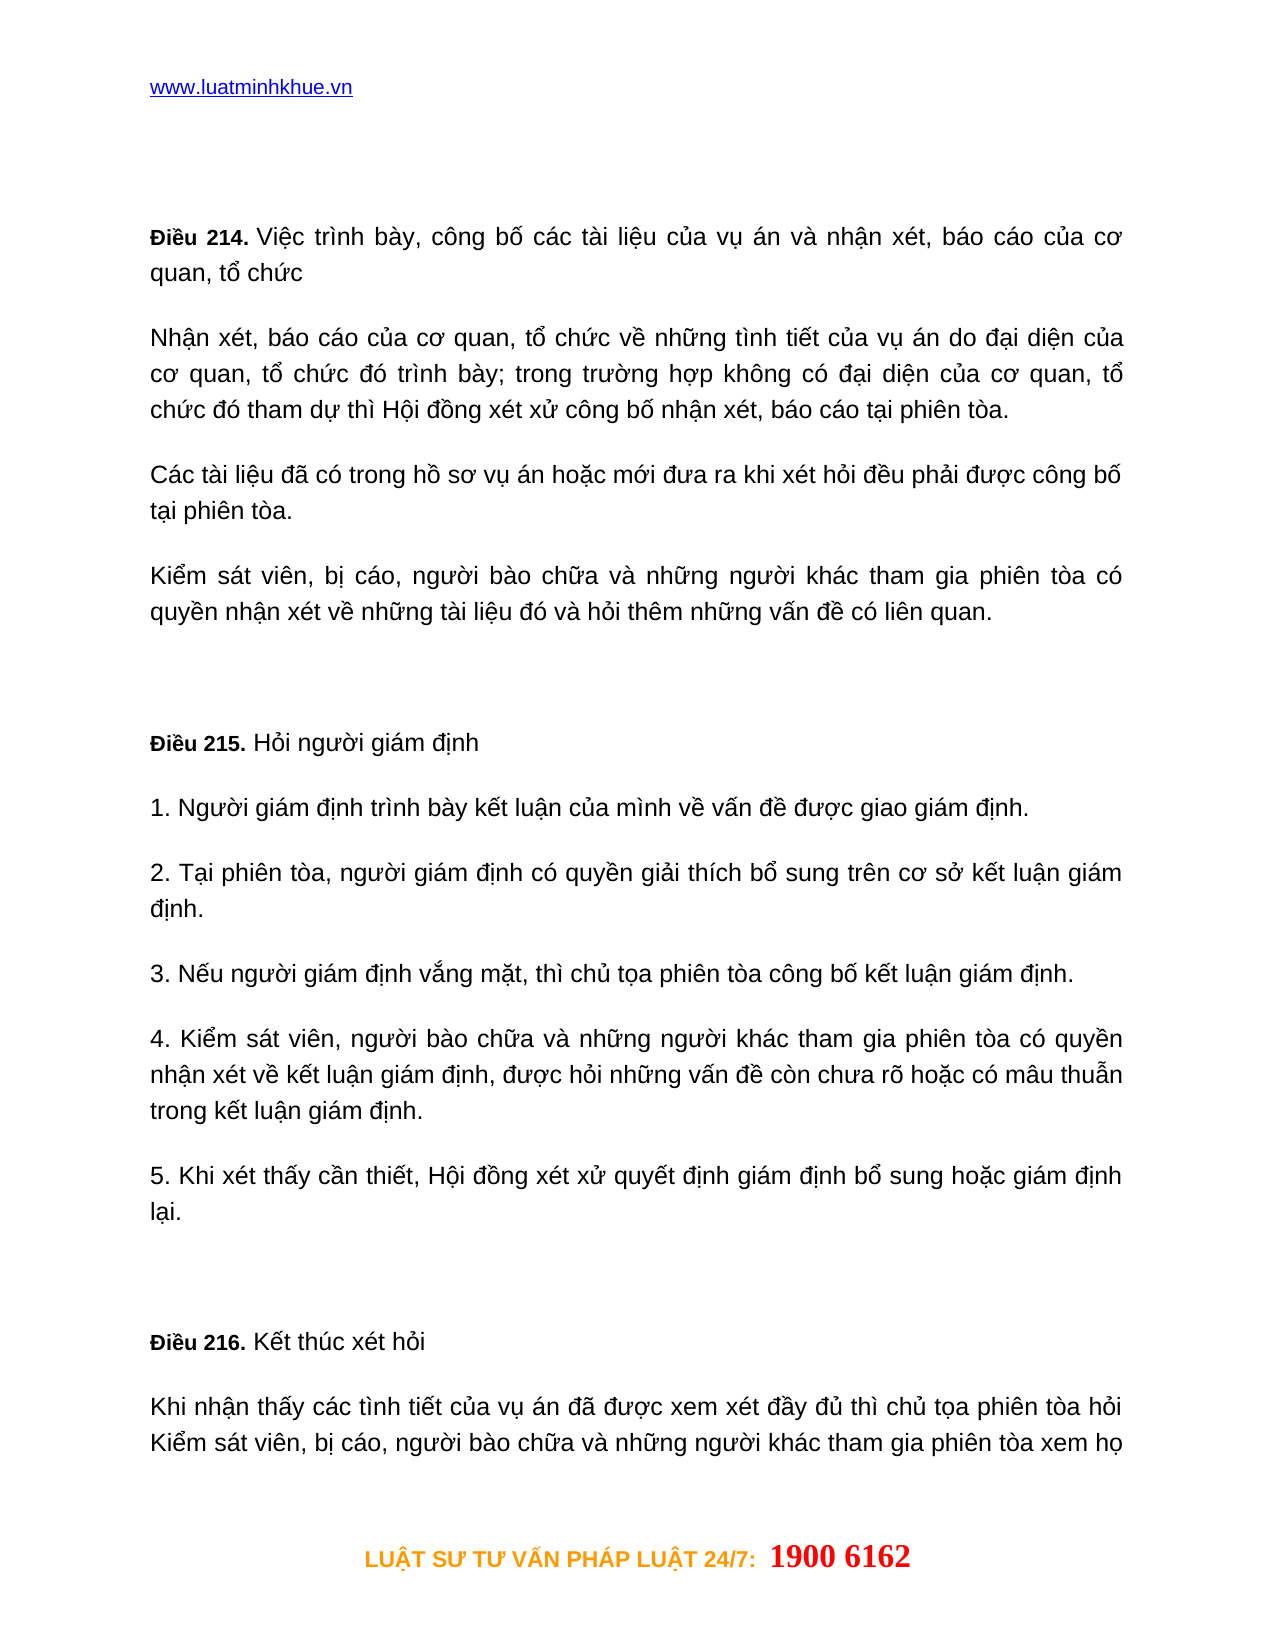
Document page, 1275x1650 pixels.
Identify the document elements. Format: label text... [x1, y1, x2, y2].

text Điều 216. Kết thúc xét hỏi [150, 1320, 1125, 1356]
text Các tài liệu đã có trong hồ sơ vụ án hoặc mới đưa ra khi xét hỏi đều phải được công bố tại phiên tòa. [150, 453, 1125, 525]
text 5. Khi xét thấy cần thiết, Hội đồng xét xử quyết định giám định bổ sung hoặc giám định lại. [150, 1154, 1125, 1226]
text Nhận xét, báo cáo của cơ quan, tổ chức về những tình tiết của vụ án do đại diện của cơ quan, tổ chức đó trình bày; trong trường hợp không có đại diện của cơ quan, tổ chức đó tham dự thì Hội đồng xét xử công bố nhận xét, báo cáo tại phiên tòa. [150, 316, 1125, 424]
text Điều 214. Việc trình bày, công bố các tài liệu của vụ án và nhận xét, báo cáo của cơ quan, tổ chức [150, 215, 1125, 287]
text 1. Người giám định trình bày kết luận của mình về vấn đề được giao giám định. [150, 785, 1125, 821]
text 2. Tại phiên tòa, người giám định có quyền giải thích bổ sung trên cơ sở kết luận giám định. [150, 851, 1125, 922]
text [150, 1385, 1125, 1457]
text 4. Kiểm sát viên, người bào chữa và những người khác tham gia phiên tòa có quyền nhận xét về kết luận giám định, được hỏi những vấn đề còn chưa rõ hoặc có mâu thuẫn trong kết luận giám định. [150, 1017, 1125, 1124]
text 3. Nếu người giám định vắng mặt, thì chủ tọa phiên tòa công bố kết luận giám định. [150, 952, 1125, 987]
text Kiểm sát viên, bị cáo, người bào chữa và những người khác tham gia phiên tòa có quyền nhận xét về những tài liệu đó và hỏi thêm những vấn đề có liên quan. [150, 554, 1125, 626]
text Điều 215. Hỏi người giám định [150, 720, 1125, 756]
